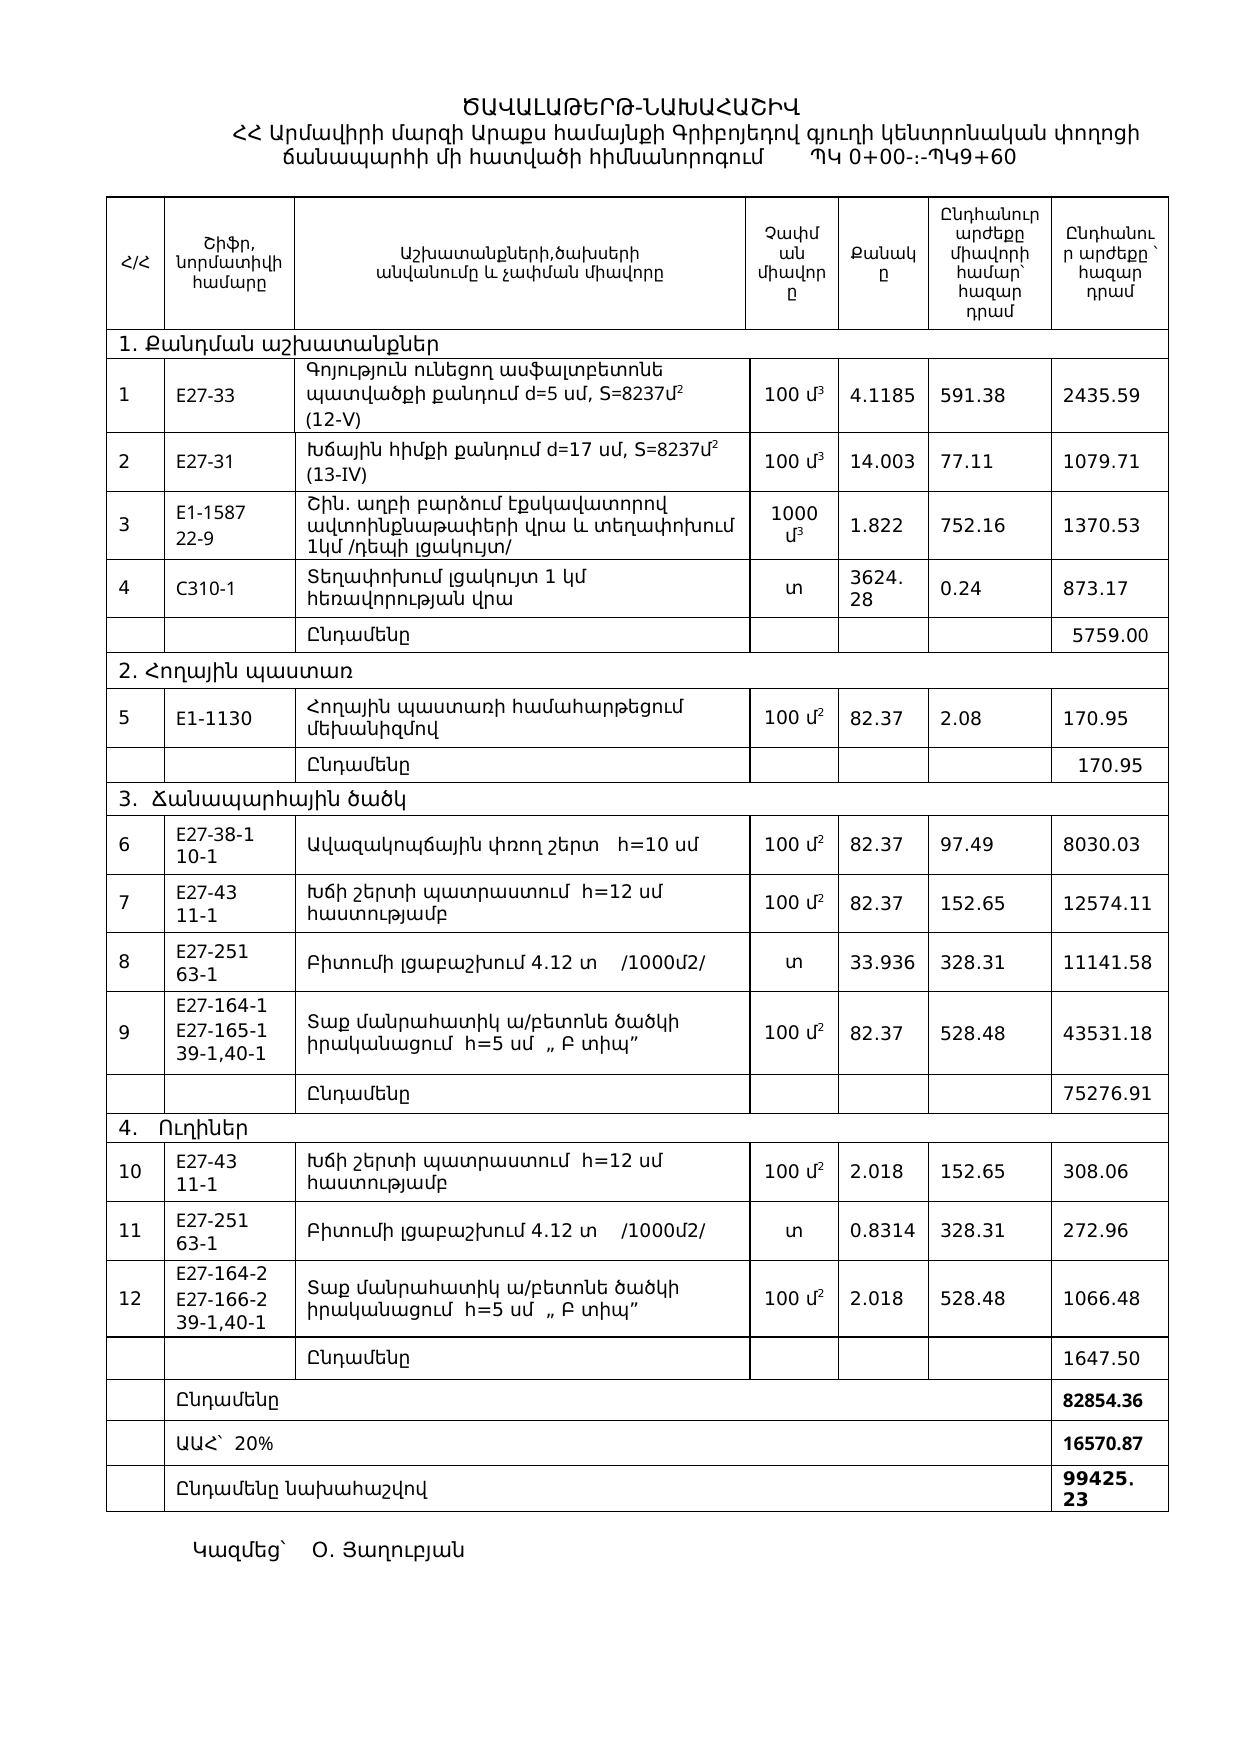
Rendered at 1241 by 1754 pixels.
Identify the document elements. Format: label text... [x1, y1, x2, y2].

table_cell 272․96 [1052, 1202, 1168, 1260]
table_cell 100 մ2 [751, 875, 838, 932]
table_cell C310-1 [165, 560, 295, 617]
table_cell 0․8314 [839, 1202, 928, 1260]
table_cell E27-31 [165, 433, 295, 491]
table_cell 97․49 [929, 816, 1051, 873]
table_cell 1․822 [839, 492, 928, 558]
table_cell [751, 1338, 838, 1378]
table_cell [839, 1338, 928, 1378]
table_cell 152․65 [929, 875, 1051, 932]
table_cell 4 [107, 560, 164, 617]
table_cell 2 [107, 433, 164, 491]
table_cell 82854.36 [1052, 1380, 1168, 1420]
table_cell Տեղափոխում լցակույտ 1 կմ հեռավորության վրա [296, 560, 749, 617]
table_cell 5759․00 [1052, 618, 1168, 652]
table_cell Հողային պաստառի համահարթեցում մեխանիզմով [296, 689, 749, 747]
table_cell [839, 618, 928, 652]
table_header Չափման միավորը [746, 198, 838, 328]
table_cell 82․37 [839, 992, 928, 1074]
table_cell 33․936 [839, 933, 928, 991]
table_cell 100 մ2 [751, 1143, 838, 1201]
table_cell 12574․11 [1052, 875, 1168, 932]
table_cell [107, 1421, 164, 1465]
text Կազմեց՝ Օ․ Յաղուբյան [118, 1537, 1181, 1562]
table_cell Ընդամենը [296, 748, 749, 782]
table_cell 152․65 [929, 1143, 1051, 1201]
table_cell 328․31 [929, 1202, 1051, 1260]
table_cell E27-38-1 10-1 [165, 816, 295, 873]
table_header Ընդհանուր արժեքը միավորի համար՝ հազար դրամ [929, 198, 1051, 328]
table_cell [165, 1338, 295, 1378]
table_cell Բիտումի լցաբաշխում 4․12 տ /1000մ2/ [296, 933, 749, 991]
table_cell 2․018 [839, 1261, 928, 1336]
table_cell 77․11 [929, 433, 1051, 491]
table_cell 3 [107, 492, 164, 558]
table_cell Ընդամենը [296, 1075, 749, 1113]
table_cell 8 [107, 933, 164, 991]
table_cell 4․ Ուղիներ [107, 1114, 1168, 1142]
table_cell 99425․23 [1052, 1466, 1168, 1511]
table_cell 1000 մ3 [751, 492, 838, 558]
table_cell 43531․18 [1052, 992, 1168, 1074]
table_cell 2․ Հողային պաստառ [107, 653, 1168, 688]
table_cell 11 [107, 1202, 164, 1260]
table_cell Գոյություն ունեցող ասֆալտբետոնե պատվածքի քանդում d=5 սմ, S=8237մ2 (12-V) [295, 359, 749, 432]
table_cell 100 մ3 [751, 433, 838, 491]
table_cell 528․48 [929, 992, 1051, 1074]
table_cell 82․37 [839, 689, 928, 747]
table_cell [929, 1338, 1051, 1378]
table_cell [751, 748, 838, 782]
table_cell 11141․58 [1052, 933, 1168, 991]
table_cell 328․31 [929, 933, 1051, 991]
table_cell 591․38 [929, 359, 1051, 432]
table_cell 16570.87 [1052, 1421, 1168, 1465]
table_cell 1 [107, 359, 164, 432]
table_cell [165, 1075, 295, 1113]
table_cell Խճային հիմքի քանդում d=17 սմ, S=8237մ2 (13-IV) [296, 433, 749, 491]
table_cell 3․ Ճանապարհային ծածկ [107, 783, 1168, 815]
table_cell ԱԱՀ՝ 20% [165, 1421, 1051, 1465]
table_header Քանակը [839, 198, 928, 328]
table_cell 82․37 [839, 875, 928, 932]
table_cell Տաք մանրահատիկ ա/բետոնե ծածկի իրականացում h=5 սմ „ Բ տիպ” [296, 1261, 749, 1336]
table_cell [165, 748, 295, 782]
table_cell [107, 1466, 164, 1511]
table_cell [165, 618, 295, 652]
table_cell Տաք մանրահատիկ ա/բետոնե ծածկի իրականացում h=5 սմ „ Բ տիպ” [296, 992, 749, 1074]
table_cell 1․ Քանդման աշխատանքներ [107, 330, 1168, 358]
table_cell 10 [107, 1143, 164, 1201]
table_cell [107, 618, 164, 652]
table_cell E1-1587 22-9 [165, 492, 295, 558]
table_cell E27-251 63-1 [165, 933, 295, 991]
table_cell E27-43 11-1 [165, 1143, 295, 1201]
table_cell E27-164-1 E27-165-1 39-1,40-1 [165, 992, 295, 1074]
table_cell Ընդամենը [296, 618, 749, 652]
table_header Շիֆր, նորմատիվի համարը [165, 198, 294, 328]
table_cell Խճի շերտի պատրաստում h=12 սմ հաստությամբ [296, 1143, 749, 1201]
table_cell 170․95 [1052, 748, 1168, 782]
table_cell E27-251 63-1 [165, 1202, 295, 1260]
table_cell [929, 748, 1051, 782]
table_cell Ընդամենը [165, 1380, 1051, 1420]
text ԾԱՎԱԼԱԹԵՐԹ-ՆԱԽԱՀԱՇԻՎ [118, 94, 1181, 121]
table_cell [929, 618, 1051, 652]
table_cell 12 [107, 1261, 164, 1336]
table_cell [107, 1338, 164, 1378]
table_cell 1370․53 [1052, 492, 1168, 558]
table_cell 528․48 [929, 1261, 1051, 1336]
table_cell Ավազակոպճային փռող շերտ h=10 սմ [296, 816, 749, 873]
table_header Հ/Հ [107, 198, 164, 328]
table_header Աշխատանքների,ծախսերի անվանումը և չափման միավորը [295, 198, 745, 328]
table_cell [751, 618, 838, 652]
table_cell 75276․91 [1052, 1075, 1168, 1113]
table_cell 2․018 [839, 1143, 928, 1201]
table_cell 9 [107, 992, 164, 1074]
table_cell [107, 748, 164, 782]
table_cell 100 մ2 [751, 1261, 838, 1336]
table_cell 308․06 [1052, 1143, 1168, 1201]
table_cell [839, 1075, 928, 1113]
table_cell 100 մ3 [751, 359, 838, 432]
table_cell 873․17 [1052, 560, 1168, 617]
table_cell տ [751, 933, 838, 991]
table_cell 82․37 [839, 816, 928, 873]
table_cell 5 [107, 689, 164, 747]
table_cell 1079․71 [1052, 433, 1168, 491]
table_cell E27-164-2 E27-166-2 39-1,40-1 [165, 1261, 295, 1336]
table_cell 2435․59 [1052, 359, 1168, 432]
table_cell 0․24 [929, 560, 1051, 617]
table_cell E1-1130 [165, 689, 295, 747]
table_cell Խճի շերտի պատրաստում h=12 սմ հաստությամբ [296, 875, 749, 932]
table_cell 100 մ2 [751, 992, 838, 1074]
table_header Ընդհանուր արժեքը ՝ հազար դրամ [1052, 198, 1168, 328]
table_cell Բիտումի լցաբաշխում 4․12 տ /1000մ2/ [296, 1202, 749, 1260]
table_cell 1647․50 [1052, 1338, 1168, 1378]
table_cell 3624․28 [839, 560, 928, 617]
table_cell 100 մ2 [751, 816, 838, 873]
table_cell [929, 1075, 1051, 1113]
table_cell [107, 1075, 164, 1113]
table_cell 2․08 [929, 689, 1051, 747]
table_cell Շին․ աղբի բարձում էքսկավատորով ավտոինքնաթափերի վրա և տեղափոխում 1կմ /դեպի լցակույտ/ [296, 492, 749, 558]
table_cell E27-43 11-1 [165, 875, 295, 932]
table_cell 8030․03 [1052, 816, 1168, 873]
table_cell 100 մ2 [751, 689, 838, 747]
table_cell E27-33 [165, 359, 294, 432]
table_cell 14․003 [839, 433, 928, 491]
text ՀՀ Արմավիրի մարզի Արաքս համայնքի Գրիբոյեդով գյուղի կենտրոնական փողոցի ճանապարհի մի հատվածի հիմնանորոգում ՊԿ 0+00-։-ՊԿ9+60 [118, 121, 1181, 170]
table_cell [751, 1075, 838, 1113]
table_cell տ [751, 560, 838, 617]
table_cell [107, 1380, 164, 1420]
table_cell տ [751, 1202, 838, 1260]
table_cell Ընդամենը նախահաշվով [165, 1466, 1051, 1511]
table_cell 4․1185 [839, 359, 928, 432]
table_cell [839, 748, 928, 782]
table_cell 170․95 [1052, 689, 1168, 747]
table_cell 6 [107, 816, 164, 873]
table_cell 7 [107, 875, 164, 932]
table_cell 752․16 [929, 492, 1051, 558]
table_cell 1066․48 [1052, 1261, 1168, 1336]
table_cell Ընդամենը [296, 1338, 749, 1378]
